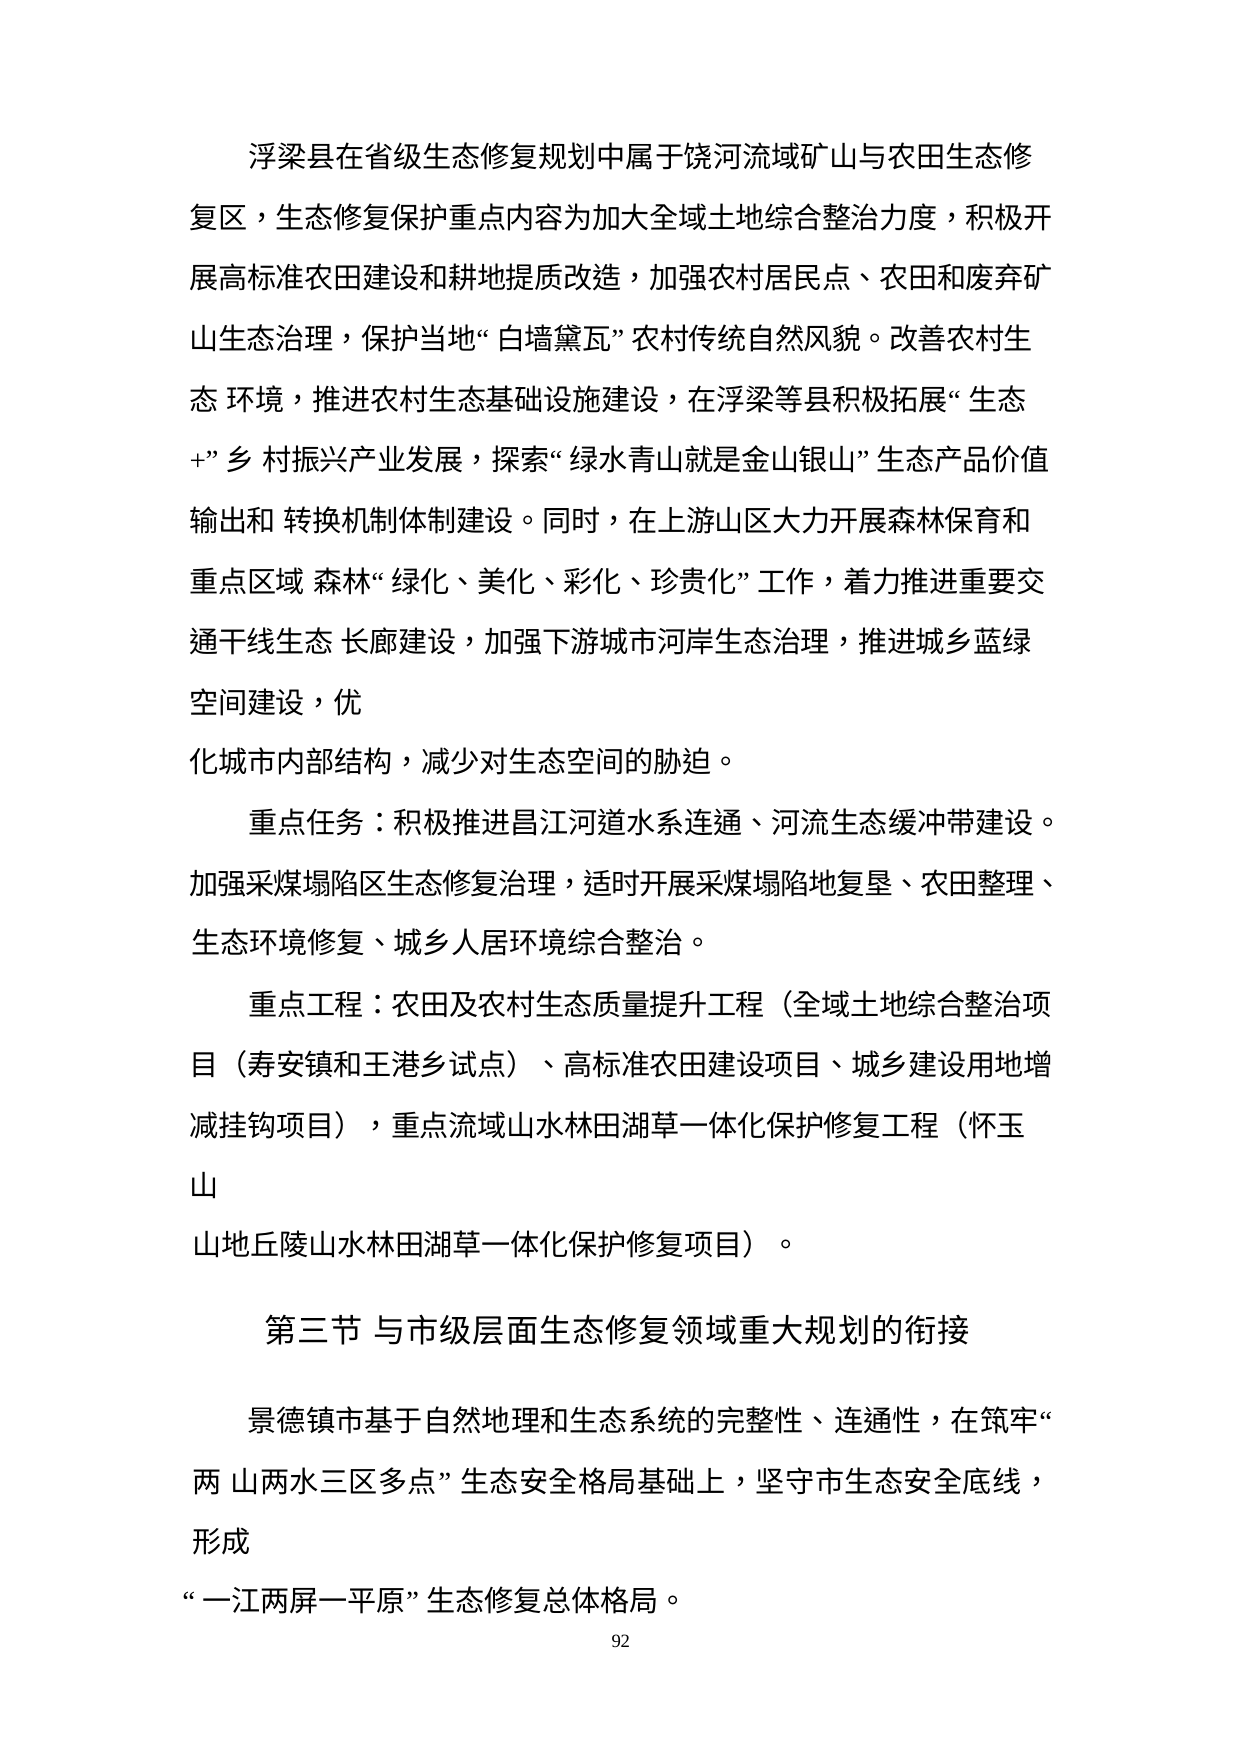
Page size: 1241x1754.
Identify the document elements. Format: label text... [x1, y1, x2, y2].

text 浮梁县在省级生态修复规划中属于饶河流域矿山与农田生态修 复区，生态修复保护重点内容为加大全域土地综合整治力度，积极开 展高标准农田建设和耕地提质改造，加强农村居民点、农田和废弃矿 山生态治理，保护当地“ 白墙黛瓦” 农村传统自然风貌。改善农村生态 环境，推进农村生态基础设施建设，在浮梁等县积极拓展“ 生态+” 乡 村振兴产业发展，探索“ 绿水青山就是金山银山” 生态产品价值输出和 转换机制体制建设。同时，在上游山区大力开展森林保育和重点区域 森林“ 绿化、美化、彩化、珍贵化” 工作，着力推进重要交通干线生态 长廊建设，加强下游城市河岸生态治理，推进城乡蓝绿空间建设，优 [189, 136, 1053, 722]
text 第三节 与市级层面生态修复领域重大规划的衔接 [264, 1310, 1063, 1351]
text 化城市内部结构，减少对生态空间的胁迫。 [189, 743, 1063, 779]
text 重点工程：农田及农村生态质量提升工程（全域土地综合整治项 目（寿安镇和王港乡试点）、高标准农田建设项目、城乡建设用地增 减挂钩项目），重点流域山水林田湖草一体化保护修复工程（怀玉山 [189, 984, 1053, 1205]
text 生态环境修复、城乡人居环境综合整治。 [191, 924, 1063, 961]
text “ 一江两屏一平原” 生态修复总体格局。 [182, 1582, 1063, 1619]
text 重点任务：积极推进昌江河道水系连通、河流生态缓冲带建设。 加强采煤塌陷区生态修复治理，适时开展采煤塌陷地复垦、农田整理、 [189, 802, 1063, 903]
text 山地丘陵山水林田湖草一体化保护修复项目）。 [192, 1226, 1063, 1263]
text 景德镇市基于自然地理和生态系统的完整性、连通性，在筑牢“ 两 山两水三区多点” 生态安全格局基础上，坚守市生态安全底线，形成 [192, 1400, 1053, 1561]
